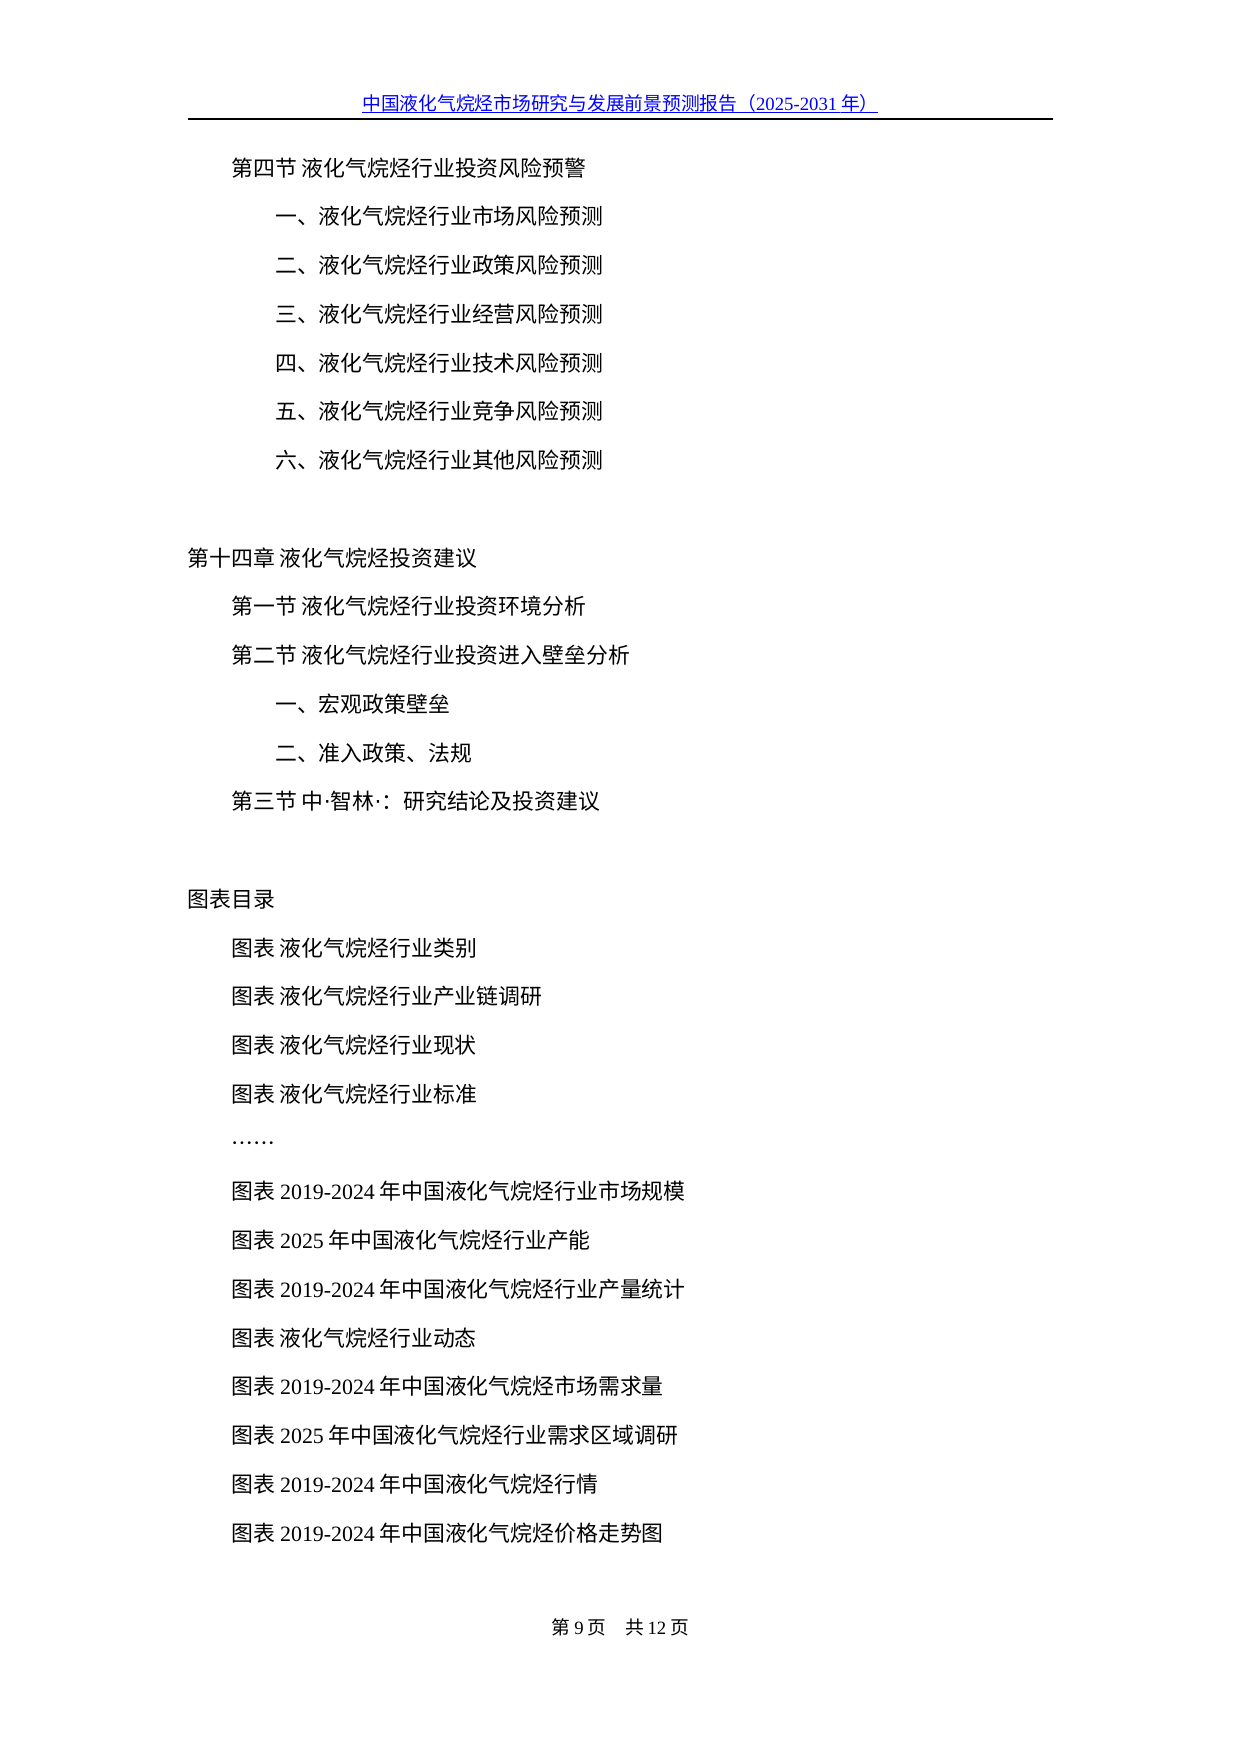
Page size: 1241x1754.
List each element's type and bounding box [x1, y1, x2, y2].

text [187, 150, 1053, 1548]
